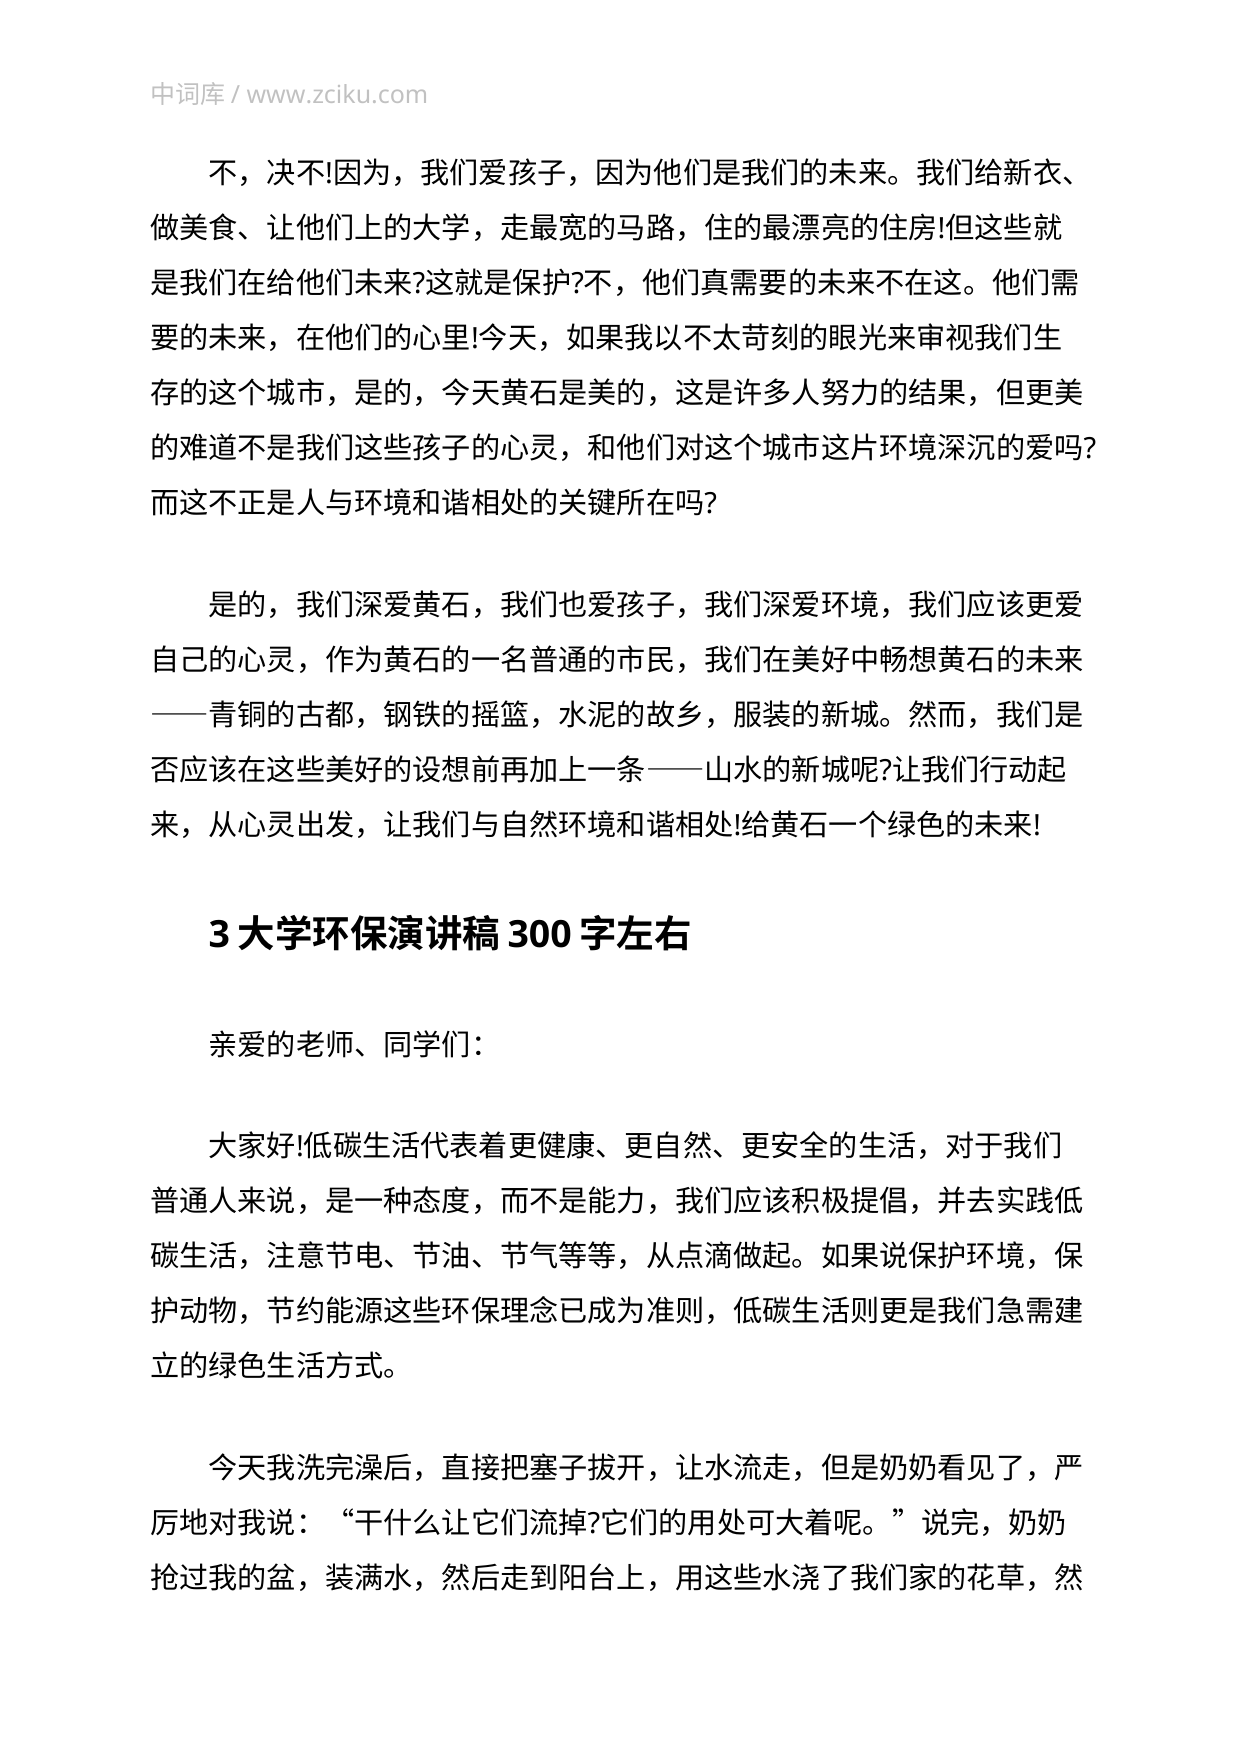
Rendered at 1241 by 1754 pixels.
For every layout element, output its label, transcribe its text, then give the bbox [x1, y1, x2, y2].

text 大家好!低碳生活代表着更健康、更自然、更安全的生活，对于我们普通人来说，是一种态度，而不是能力，我们应该积极提倡，并去实践低碳生活，注意节电、节油、节气等等，从点滴做起。如果说保护环境，保护动物，节约能源这些环保理念已成为准则，低碳生活则更是我们急需建立的绿色生活方式。 [150, 1123, 1090, 1385]
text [150, 1444, 1090, 1597]
text 是的，我们深爱黄石，我们也爱孩子，我们深爱环境，我们应该更爱自己的心灵，作为黄石的一名普通的市民，我们在美好中畅想黄石的未来——青铜的古都，钢铁的摇篮，水泥的故乡，服装的新城。然而，我们是否应该在这些美好的设想前再加上一条——山水的新城呢?让我们行动起来，从心灵出发，让我们与自然环境和谐相处!给黄石一个绿色的未来! [150, 582, 1090, 844]
text 不，决不!因为，我们爱孩子，因为他们是我们的未来。我们给新衣、做美食、让他们上的大学，走最宽的马路，住的最漂亮的住房!但这些就是我们在给他们未来?这就是保护?不，他们真需要的未来不在这。他们需要的未来，在他们的心里!今天，如果我以不太苛刻的眼光来审视我们生存的这个城市，是的，今天黄石是美的，这是许多人努力的结果，但更美的难道不是我们这些孩子的心灵，和他们对这个城市这片环境深沉的爱吗?而这不正是人与环境和谐相处的关键所在吗? [150, 150, 1090, 522]
text 3大学环保演讲稿300字左右 [150, 903, 1090, 958]
text 亲爱的老师、同学们： [150, 1021, 1090, 1063]
